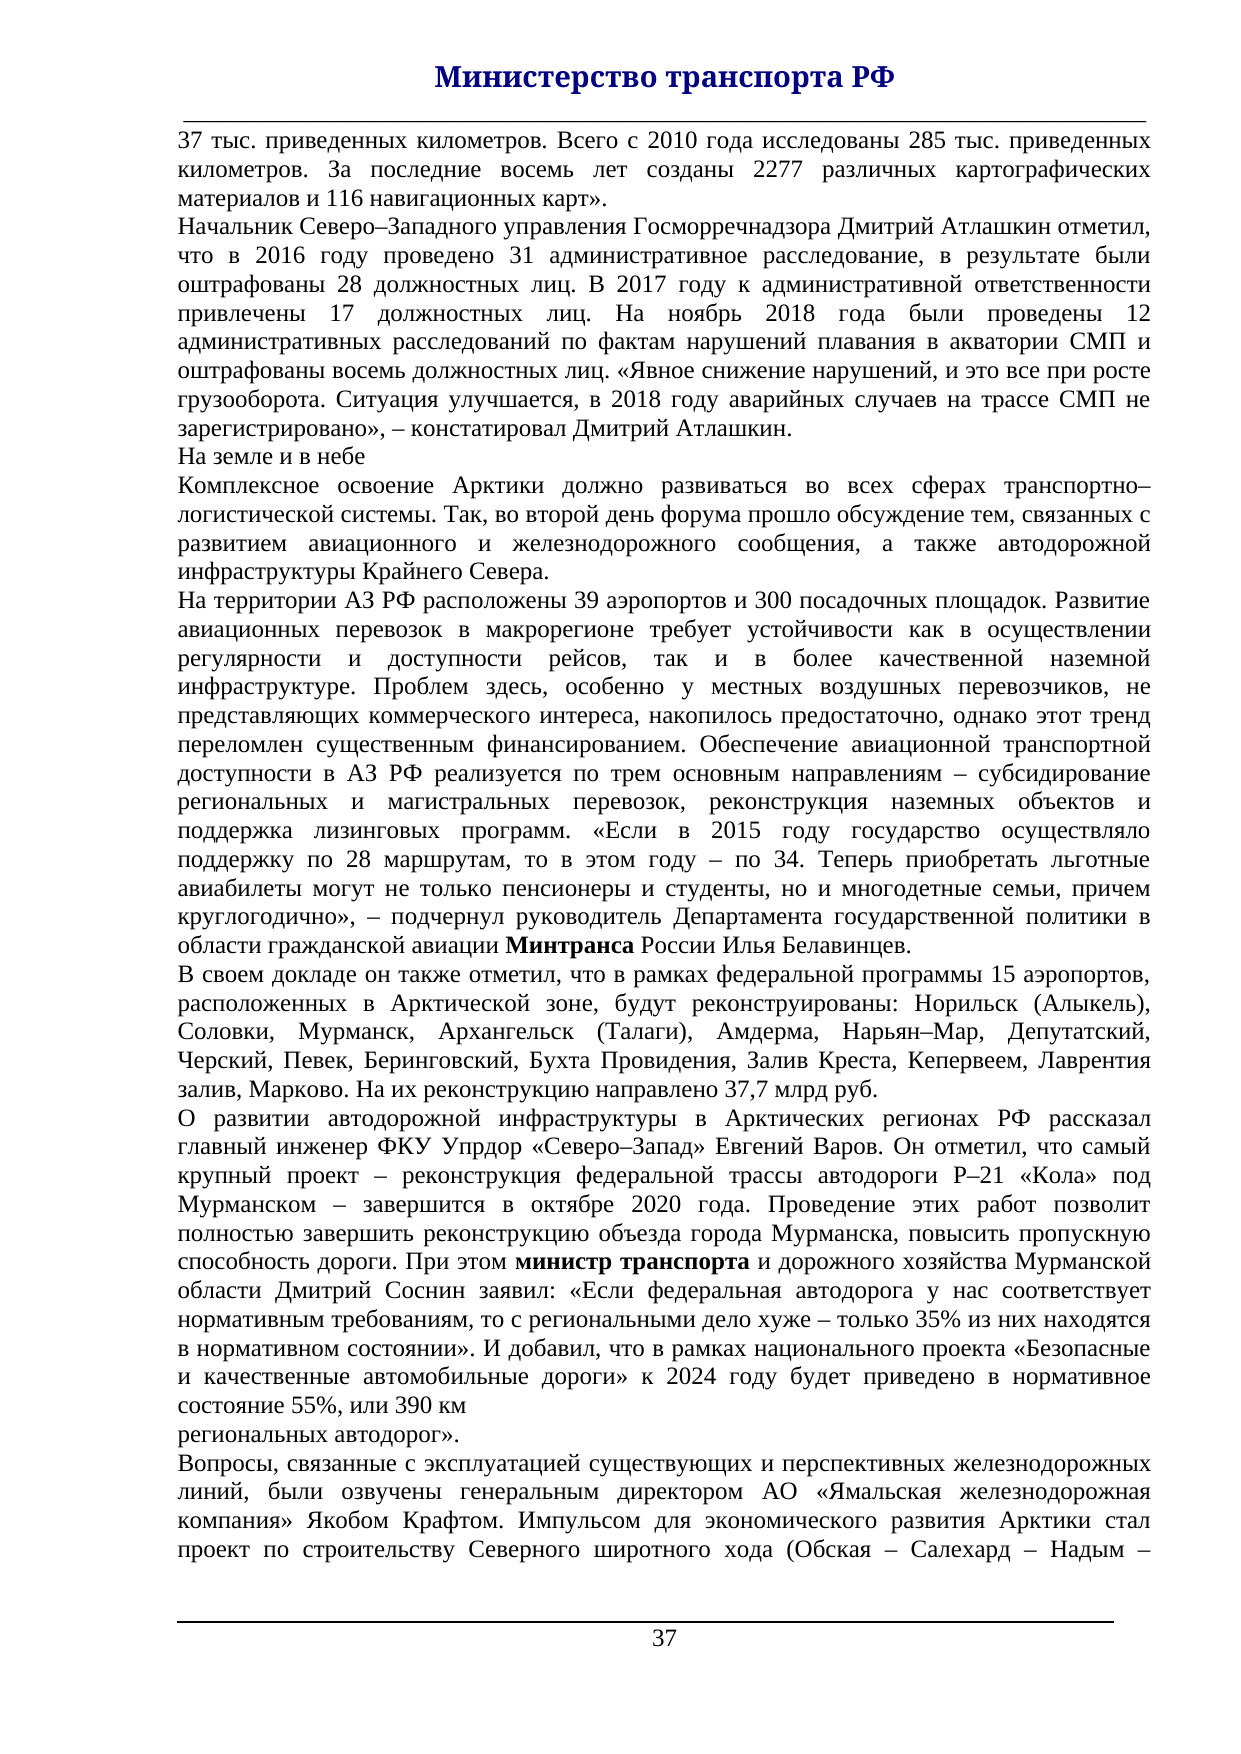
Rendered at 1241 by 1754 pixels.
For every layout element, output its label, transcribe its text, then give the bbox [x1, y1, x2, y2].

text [177, 1448, 1152, 1563]
text На земле и в небе [177, 441, 1152, 470]
text Начальник Северо–Западного управления Госморречнадзора Дмитрий Атлашкин отметил, что в 2016 году проведено 31 административное расследование, в результате были оштрафованы 28 должностных лиц. В 2017 году к административной ответственности привлечены 17 должностных лиц. На ноябрь 2018 года были проведены 12 административных расследований по фактам нарушений плавания в акватории СМП и оштрафованы восемь должностных лиц. «Явное снижение нарушений, и это все при росте грузооборота. Ситуация улучшается, в 2018 году аварийных случаев на трассе СМП не зарегистрировано», – констатировал Дмитрий Атлашкин. [177, 211, 1152, 441]
text О развитии автодорожной инфраструктуры в Арктических регионах РФ рассказал главный инженер ФКУ Упрдор «Северо–Запад» Евгений Варов. Он отметил, что самый крупный проект – реконструкция федеральной трассы автодороги Р–21 «Кола» под Мурманском – завершится в октябре 2020 года. Проведение этих работ позволит полностью завершить реконструкцию объезда города Мурманска, повысить пропускную способность дороги. При этом министр транспорта и дорожного хозяйства Мурманской области Дмитрий Соснин заявил: «Если федеральная автодорога у нас соответствует нормативным требованиям, то с региональными дело хуже – только 35% из них находятся в нормативном состоянии». И добавил, что в рамках национального проекта «Безопасные и качественные автомобильные дороги» к 2024 году будет приведено в нормативное состояние 55%, или 390 км [177, 1103, 1152, 1419]
text На территории АЗ РФ расположены 39 аэропортов и 300 посадочных площадок. Развитие авиационных перевозок в макрорегионе требует устойчивости как в осуществлении регулярности и доступности рейсов, так и в более качественной наземной инфраструктуре. Проблем здесь, особенно у местных воздушных перевозчиков, не представляющих коммерческого интереса, накопилось предостаточно, однако этот тренд переломлен существенным финансированием. Обеспечение авиационной транспортной доступности в АЗ РФ реализуется по трем основным направлениям – субсидирование региональных и магистральных перевозок, реконструкция наземных объектов и поддержка лизинговых программ. «Если в 2015 году государство осуществляло поддержку по 28 маршрутам, то в этом году – по 34. Теперь приобретать льготные авиабилеты могут не только пенсионеры и студенты, но и многодетные семьи, причем круглогодично», – подчернул руководитель Департамента государственной политики в области гражданской авиации Минтранса России Илья Белавинцев. [177, 585, 1152, 959]
text Комплексное освоение Арктики должно развиваться во всех сферах транспортно–логистической системы. Так, во второй день форума прошло обсуждение тем, связанных с развитием авиационного и железнодорожного сообщения, а также автодорожной инфраструктуры Крайнего Севера. [177, 470, 1152, 585]
text региональных автодорог». [177, 1419, 1152, 1448]
text В своем докладе он также отметил, что в рамках федеральной программы 15 аэропортов, расположенных в Арктической зоне, будут реконструированы: Норильск (Алыкель), Соловки, Мурманск, Архангельск (Талаги), Амдерма, Нарьян–Мар, Депутатский, Черский, Певек, Беринговский, Бухта Провидения, Залив Креста, Кепервеем, Лаврентия залив, Марково. На их реконструкцию направлено 37,7 млрд руб. [177, 959, 1152, 1103]
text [177, 125, 1152, 211]
